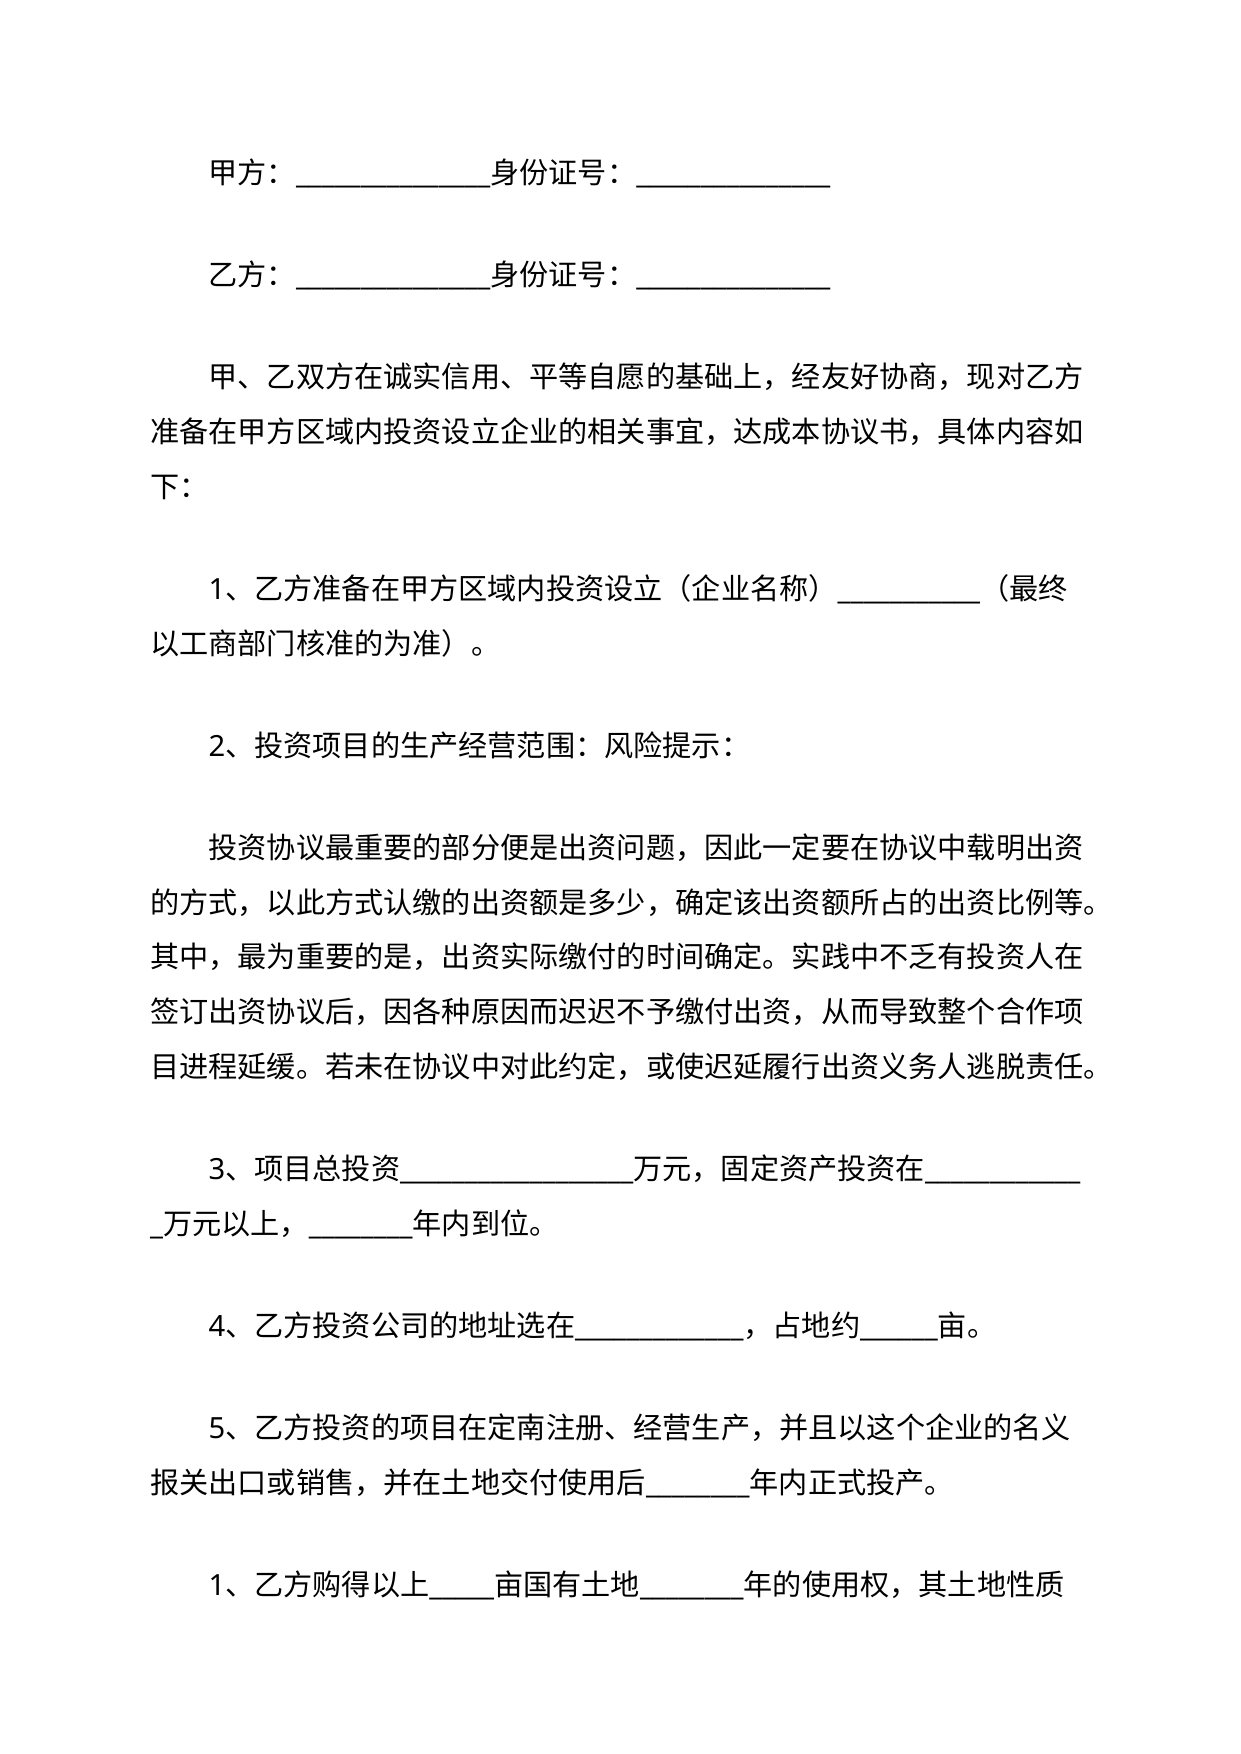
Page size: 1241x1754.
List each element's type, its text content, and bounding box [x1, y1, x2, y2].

text 3、项目总投资__________________万元，固定资产投资在_____________万元以上，________年内到位。 [150, 1146, 1090, 1243]
text 乙方：_______________身份证号：_______________ [150, 252, 1090, 294]
text 4、乙方投资公司的地址选在_____________，占地约______亩。 [150, 1303, 1090, 1345]
text 1、乙方准备在甲方区域内投资设立（企业名称）___________（最终以工商部门核准的为准）。 [150, 566, 1090, 663]
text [150, 1562, 1090, 1604]
text 甲方：_______________身份证号：_______________ [150, 150, 1090, 192]
text 甲、乙双方在诚实信用、平等自愿的基础上，经友好协商，现对乙方准备在甲方区域内投资设立企业的相关事宜，达成本协议书，具体内容如下： [150, 354, 1090, 506]
text 2、投资项目的生产经营范围：风险提示： [150, 722, 1090, 765]
text 投资协议最重要的部分便是出资问题，因此一定要在协议中载明出资的方式，以此方式认缴的出资额是多少，确定该出资额所占的出资比例等。其中，最为重要的是，出资实际缴付的时间确定。实践中不乏有投资人在签订出资协议后，因各种原因而迟迟不予缴付出资，从而导致整个合作项目进程延缓。若未在协议中对此约定，或使迟延履行出资义务人逃脱责任。 [150, 824, 1090, 1086]
text 5、乙方投资的项目在定南注册、经营生产，并且以这个企业的名义报关出口或销售，并在土地交付使用后________年内正式投产。 [150, 1404, 1090, 1502]
